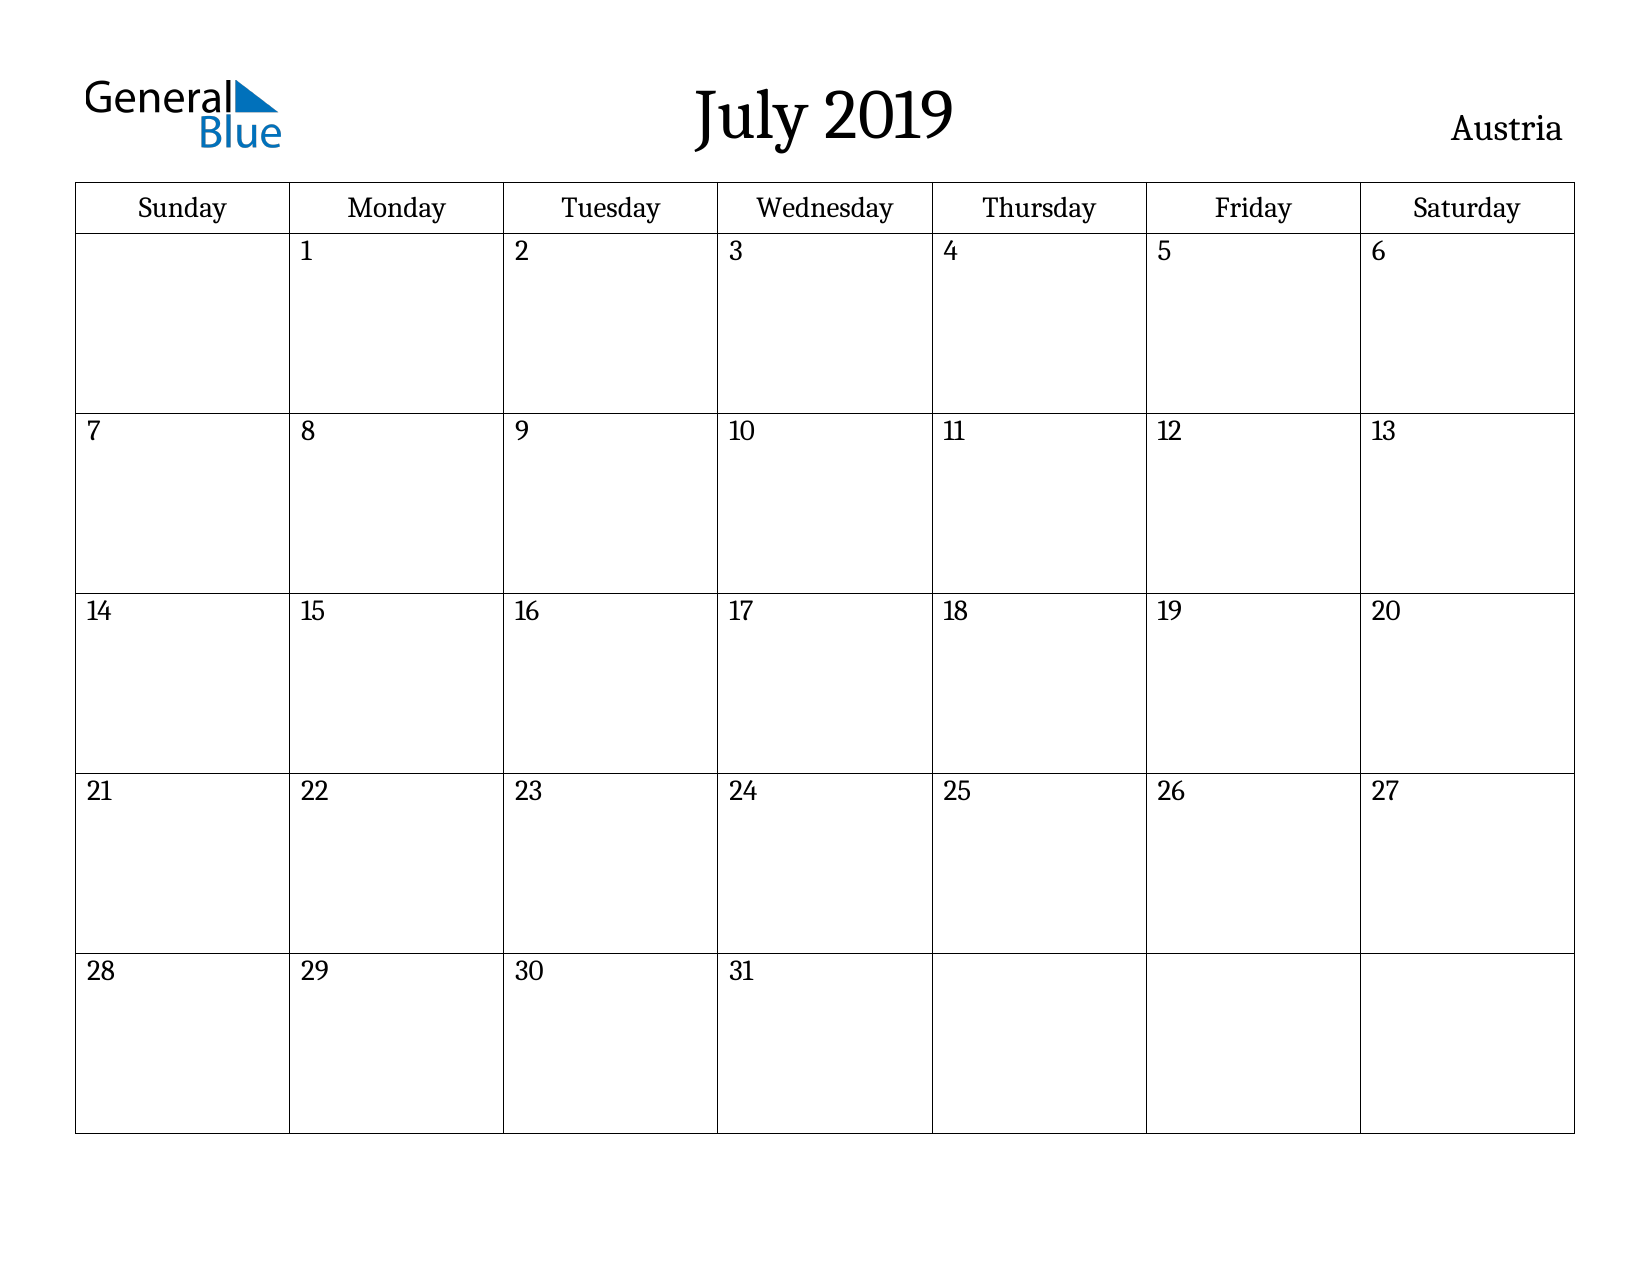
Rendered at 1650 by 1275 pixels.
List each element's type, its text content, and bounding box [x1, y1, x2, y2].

table_cell 14 [76, 594, 289, 627]
table_cell [1147, 954, 1360, 987]
table_cell 28 [76, 954, 289, 987]
table_cell Wednesday [718, 183, 932, 233]
table_cell 3 [718, 234, 932, 267]
table_cell [933, 267, 1146, 413]
table_cell Saturday [1361, 183, 1574, 233]
table_cell [76, 448, 289, 593]
table_cell [718, 627, 932, 773]
table_cell 5 [1147, 234, 1360, 267]
table_cell [1147, 988, 1360, 1133]
table_cell 25 [933, 774, 1146, 807]
table_cell 10 [718, 414, 932, 447]
table_cell [1361, 988, 1574, 1133]
table_cell 12 [1147, 414, 1360, 447]
table_cell [1147, 808, 1360, 953]
table_cell [76, 988, 289, 1133]
table_cell Monday [290, 183, 503, 233]
table_cell 13 [1361, 414, 1574, 447]
table_cell [290, 988, 503, 1133]
table_cell [1147, 448, 1360, 593]
table_cell 8 [290, 414, 503, 447]
table_cell [718, 267, 932, 413]
table_cell 4 [933, 234, 1146, 267]
table_cell [290, 448, 503, 593]
table_cell 9 [504, 414, 717, 447]
table_cell 20 [1361, 594, 1574, 627]
table_cell [76, 267, 289, 413]
table_cell [718, 808, 932, 953]
table_cell [76, 627, 289, 773]
table_cell [504, 988, 717, 1133]
table_cell 6 [1361, 234, 1574, 267]
table_cell Thursday [933, 183, 1146, 233]
table_cell [1361, 808, 1574, 953]
table_cell [1147, 627, 1360, 773]
table_cell Tuesday [504, 183, 717, 233]
table_cell 17 [718, 594, 932, 627]
table_cell 27 [1361, 774, 1574, 807]
table_cell [933, 627, 1146, 773]
table_cell [504, 627, 717, 773]
table_cell [504, 267, 717, 413]
table_cell Sunday [76, 183, 289, 233]
table_cell [76, 808, 289, 953]
table_cell [504, 808, 717, 953]
table_header [76, 75, 503, 182]
table_cell [933, 808, 1146, 953]
table_cell 16 [504, 594, 717, 627]
table_cell 19 [1147, 594, 1360, 627]
table_cell [718, 448, 932, 593]
table_cell 30 [504, 954, 717, 987]
table_cell 24 [718, 774, 932, 807]
table_cell [933, 988, 1146, 1133]
table_cell 2 [504, 234, 717, 267]
table_cell 31 [718, 954, 932, 987]
table_cell 26 [1147, 774, 1360, 807]
table_cell [1361, 448, 1574, 593]
table_cell [933, 954, 1146, 987]
table_cell [1361, 627, 1574, 773]
table_header Austria [1146, 75, 1574, 182]
picture [86, 80, 281, 148]
table_cell 18 [933, 594, 1146, 627]
table_cell 7 [76, 414, 289, 447]
table_cell [1147, 267, 1360, 413]
table_cell [933, 448, 1146, 593]
table_cell [76, 234, 289, 267]
table_cell 1 [290, 234, 503, 267]
table_cell [290, 627, 503, 773]
table_cell 22 [290, 774, 503, 807]
table_cell [290, 808, 503, 953]
table_cell [290, 267, 503, 413]
table_cell [1361, 954, 1574, 987]
table_cell 11 [933, 414, 1146, 447]
table_cell 29 [290, 954, 503, 987]
table_cell [1361, 267, 1574, 413]
table_cell Friday [1147, 183, 1360, 233]
table_cell [718, 988, 932, 1133]
table_header July 2019 [504, 75, 1146, 182]
table_cell 15 [290, 594, 503, 627]
table_cell [504, 448, 717, 593]
table_cell 23 [504, 774, 717, 807]
table_cell 21 [76, 774, 289, 807]
